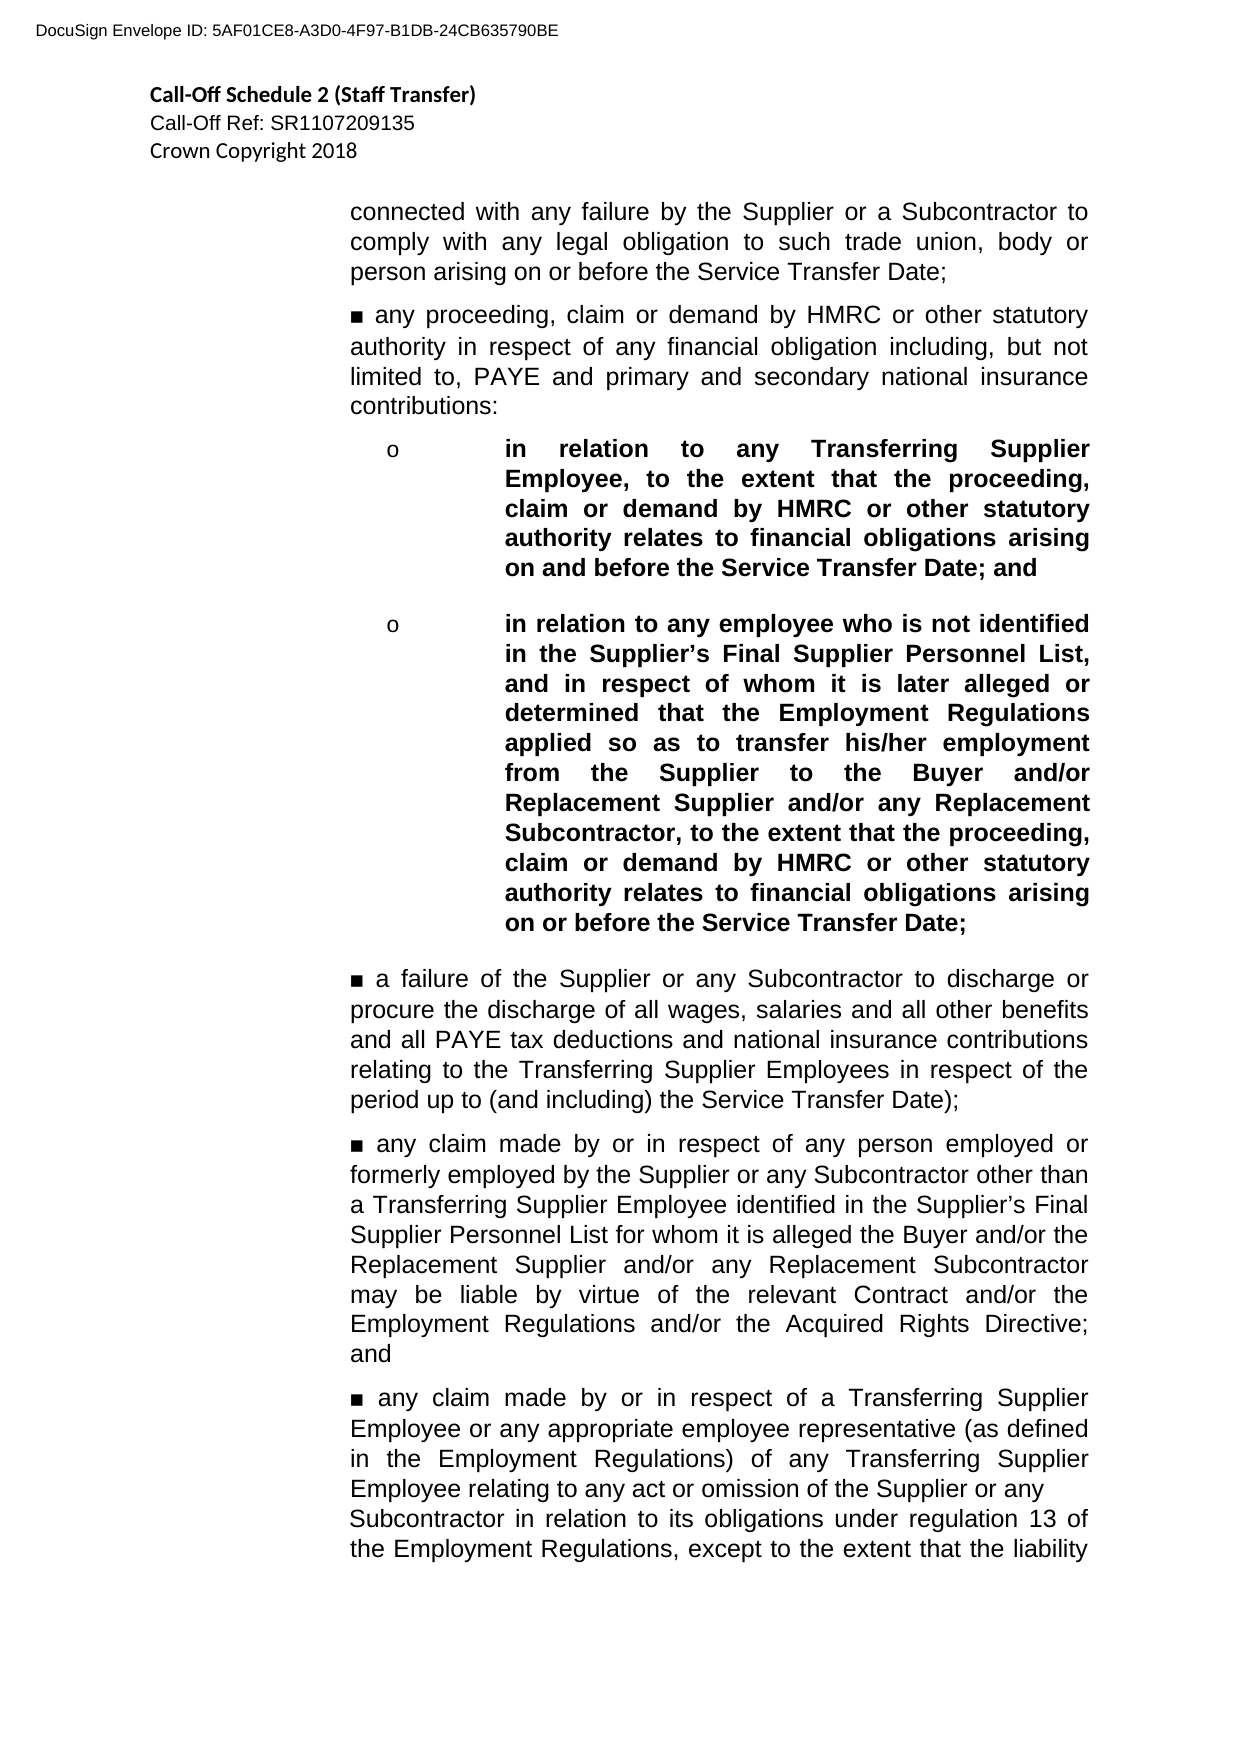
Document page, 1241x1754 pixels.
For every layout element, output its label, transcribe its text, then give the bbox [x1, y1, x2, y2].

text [349, 1504, 1090, 1562]
list in relation to any Transferring Supplier Employee, to the extent that the proceeding, claim or demand by HMRC or other statutory authority relates to financial obligations arising on and before the Service Transfer Date; and [386, 434, 1091, 582]
text ▪ a failure of the Supplier or any Subcontractor to discharge or procure the discharge of all wages, salaries and all other benefits and all PAYE tax deductions and national insurance contributions relating to the Transferring Supplier Employees in respect of the period up to (and including) the Service Transfer Date); [349, 963, 1090, 1114]
list in relation to any employee who is not identified in the Supplier’s Final Supplier Personnel List, and in respect of whom it is later alleged or determined that the Employment Regulations applied so as to transfer his/her employment from the Supplier to the Buyer and/or Replacement Supplier and/or any Replacement Subcontractor, to the extent that the proceeding, claim or demand by HMRC or other statutory authority relates to financial obligations arising on or before the Service Transfer Date; [386, 609, 1091, 936]
text ▪ any claim made by or in respect of any person employed or formerly employed by the Supplier or any Subcontractor other than a Transferring Supplier Employee identified in the Supplier’s Final Supplier Personnel List for whom it is alleged the Buyer and/or the Replacement Supplier and/or any Replacement Subcontractor may be liable by virtue of the relevant Contract and/or the Employment Regulations and/or the Acquired Rights Directive; and [349, 1128, 1090, 1368]
text ▪ any proceeding, claim or demand by HMRC or other statutory authority in respect of any financial obligation including, but not limited to, PAYE and primary and secondary national insurance contributions: [349, 299, 1090, 420]
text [349, 197, 1090, 286]
text ▪ any claim made by or in respect of a Transferring Supplier Employee or any appropriate employee representative (as defined in the Employment Regulations) of any Transferring Supplier Employee relating to any act or omission of the Supplier or any [349, 1382, 1090, 1503]
